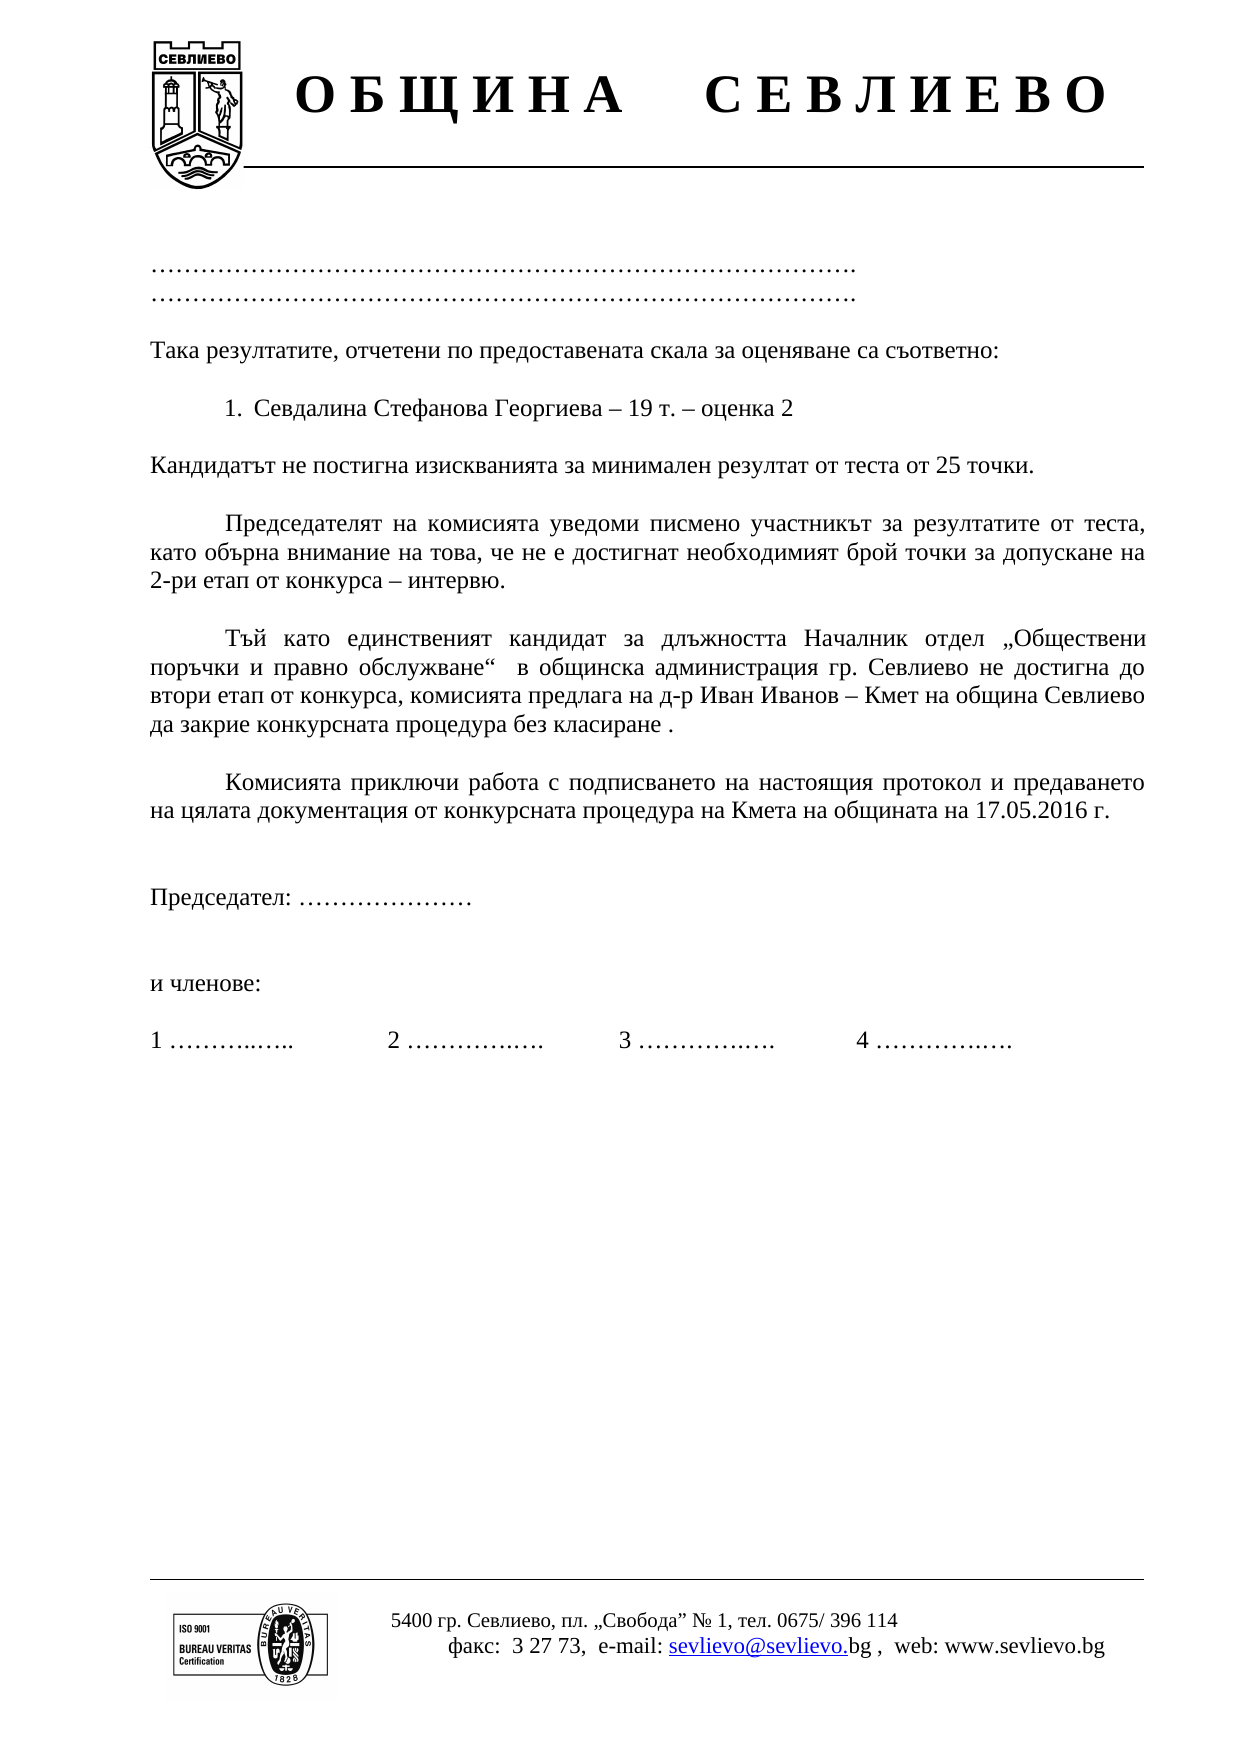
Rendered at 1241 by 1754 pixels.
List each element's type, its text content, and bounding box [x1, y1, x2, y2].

text и членове: [150, 968, 1146, 997]
picture [150, 39, 244, 190]
text Председателят на комисията уведоми писмено участникът за резултатите от теста, като обърна внимание на това, че не е достигнат необходимият брой точки за допускане на 2-ри етап от конкурса – интервю. [150, 508, 1146, 594]
text Комисията приключи работа с подписването на настоящия протокол и предаването на цялата документация от конкурсната процедура на Кмета на общината на 17.05.2016 г. [150, 767, 1146, 824]
list Севдалина Стефанова Георгиева – 19 т. – оценка 2 [150, 393, 1146, 422]
text Кандидатът не постигна изискванията за минимален резултат от теста от 25 точки. [150, 451, 1146, 479]
text Тъй като единственият кандидат за длъжността Началник отдел „Обществени поръчки и правно обслужване“ в общинска администрация гр. Севлиево не достигна до втори етап от конкурса, комисията предлага на д-р Иван Иванов – Кмет на община Севлиево да закрие конкурсната процедура без класиране . [150, 623, 1146, 738]
text …………………………………………………………………………. [150, 249, 1146, 278]
text Председател: ………………… [150, 882, 1146, 911]
text 1 ………..….. 2 ………….…. 3 ………….…. 4 ………….…. [150, 1026, 1146, 1054]
text Така резултатите, отчетени по предоставената скала за оценяване са съответно: [150, 336, 1146, 364]
text …………………………………………………………………………. [150, 278, 1146, 307]
picture [165, 1591, 337, 1700]
